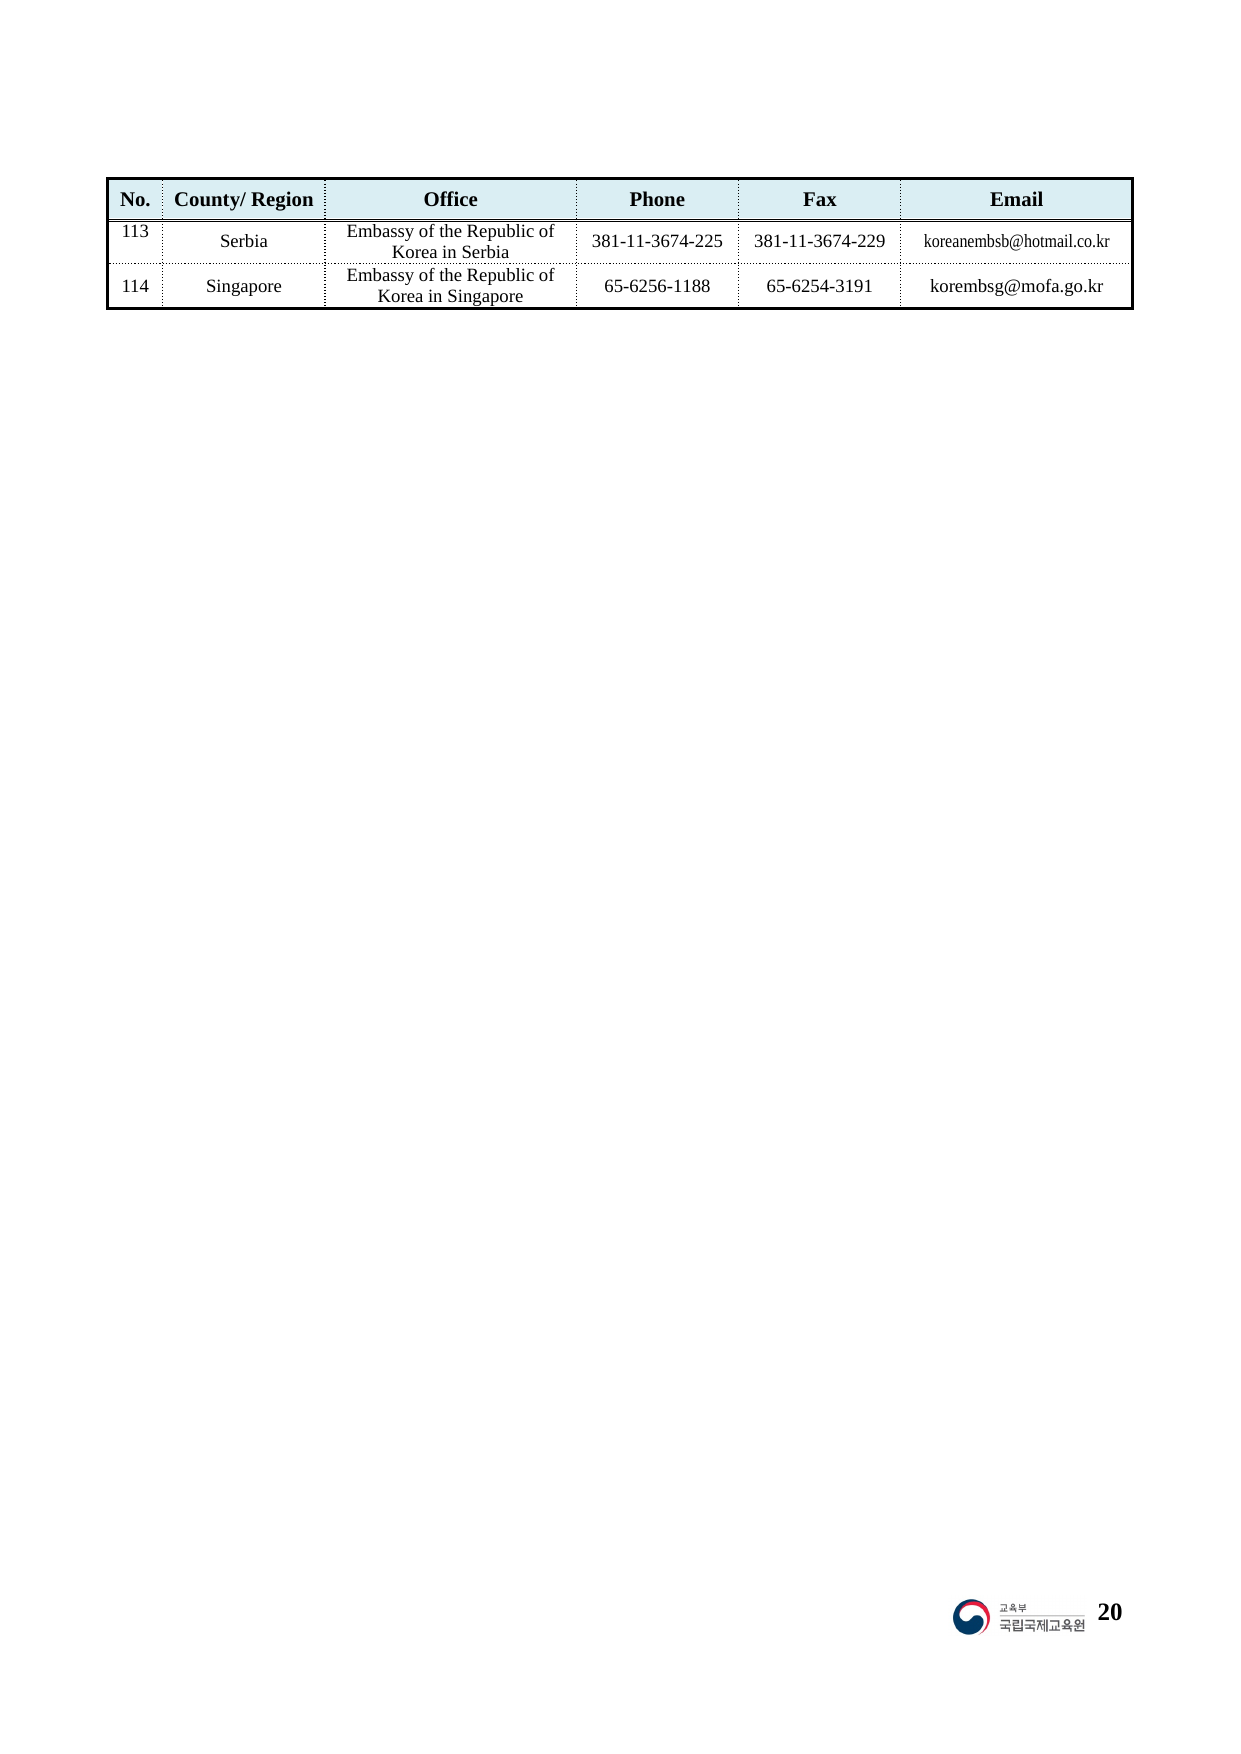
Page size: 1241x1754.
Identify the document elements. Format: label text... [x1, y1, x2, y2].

table_cell 114 [109, 263, 162, 307]
table_cell Serbia [163, 222, 325, 263]
table_header Phone [576, 180, 738, 218]
table_cell Embassy of the Republic of Korea in Serbia [325, 222, 576, 263]
table_header No. [109, 180, 162, 218]
table_header Email [901, 180, 1131, 218]
table_cell 65-6256-1188 [576, 263, 738, 307]
table_cell Singapore [163, 263, 325, 307]
table_header Fax [738, 180, 901, 218]
table_header County/ Region [163, 180, 325, 218]
table_header Office [325, 180, 576, 218]
table_cell 113 [109, 222, 162, 263]
table_cell koreanembsb@hotmail.co.kr [901, 222, 1131, 263]
table_cell 65-6254-3191 [738, 263, 901, 307]
picture [948, 1595, 1088, 1636]
table_cell Embassy of the Republic of Korea in Singapore [325, 263, 576, 307]
table_cell 381-11-3674-229 [738, 222, 901, 263]
table_cell 381-11-3674-225 [576, 222, 738, 263]
table_cell korembsg@mofa.go.kr [901, 263, 1131, 307]
